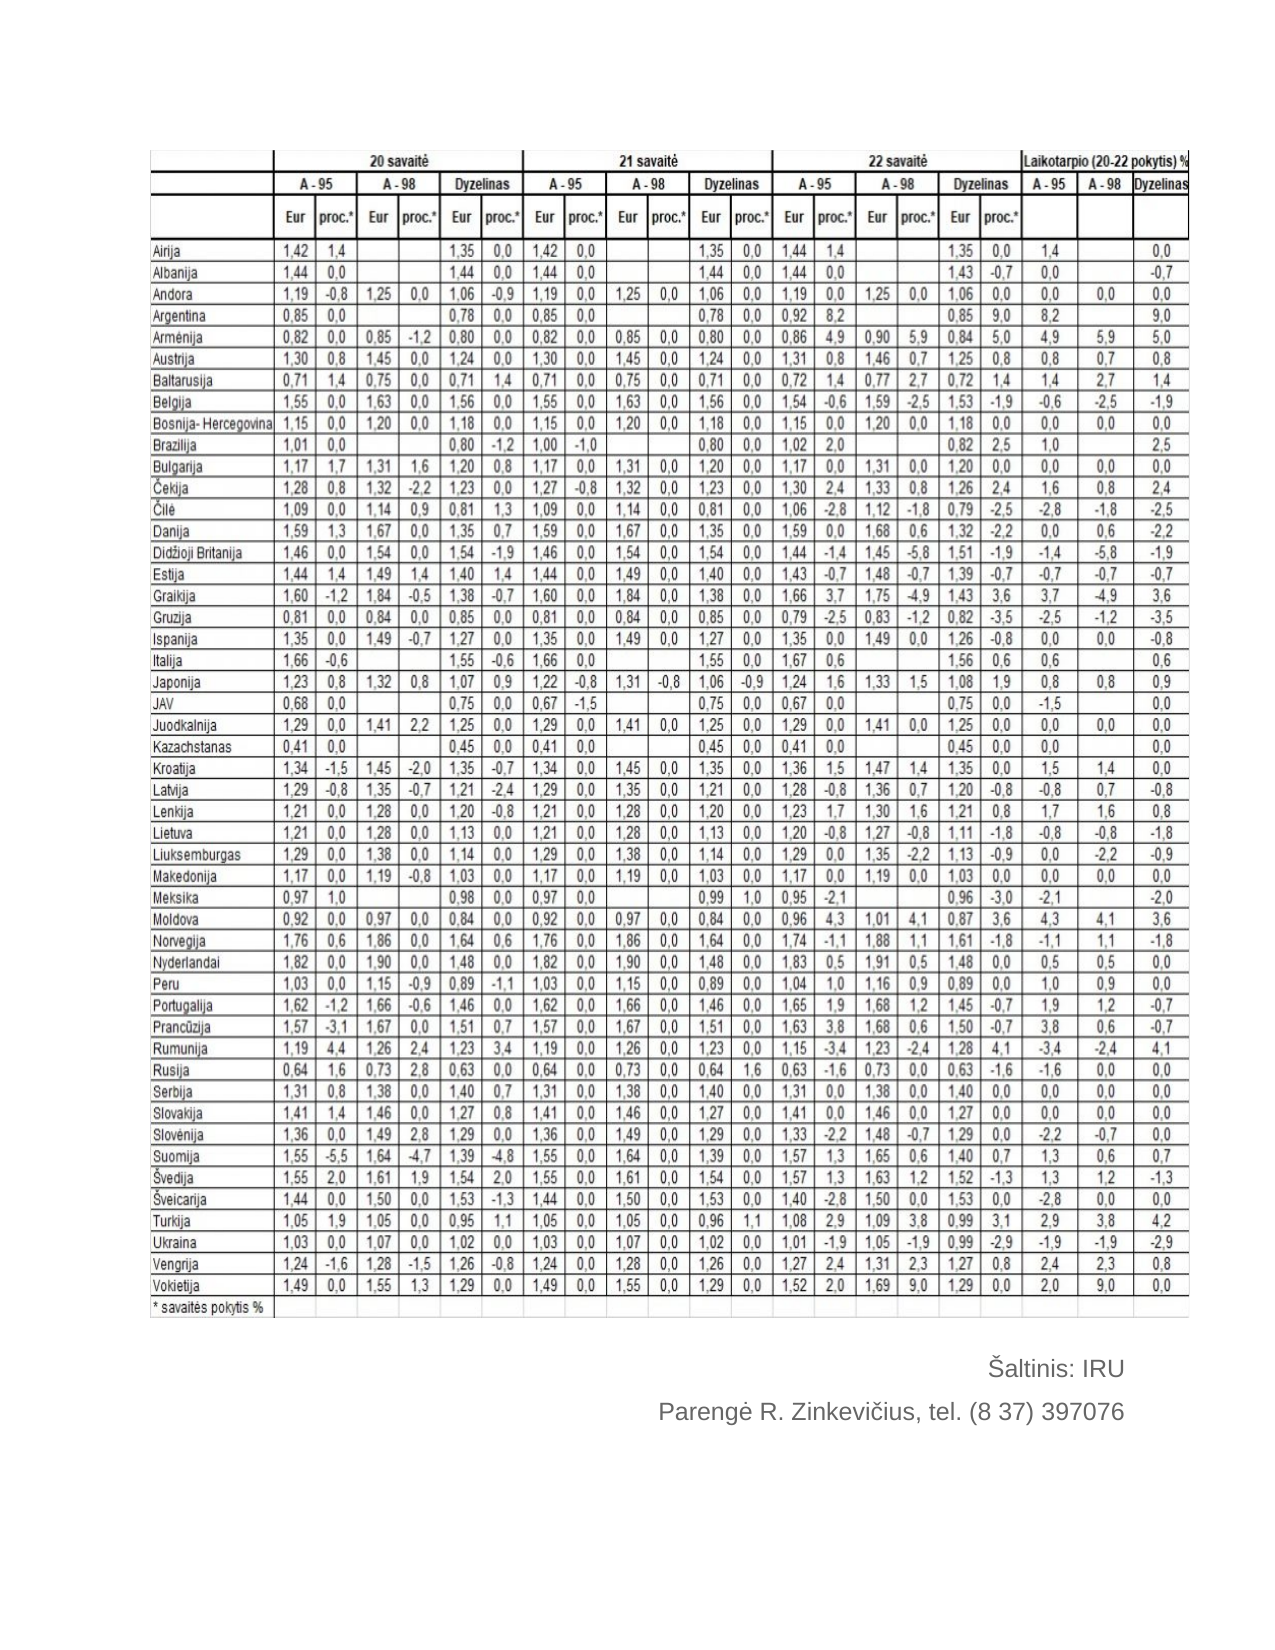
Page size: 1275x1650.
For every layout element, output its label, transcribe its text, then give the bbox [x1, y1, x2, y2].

text Šaltinis: IRU Parengė R. Zinkevičius, tel. (8 37) 397076 [150, 1354, 1125, 1426]
picture [150, 150, 1190, 1318]
